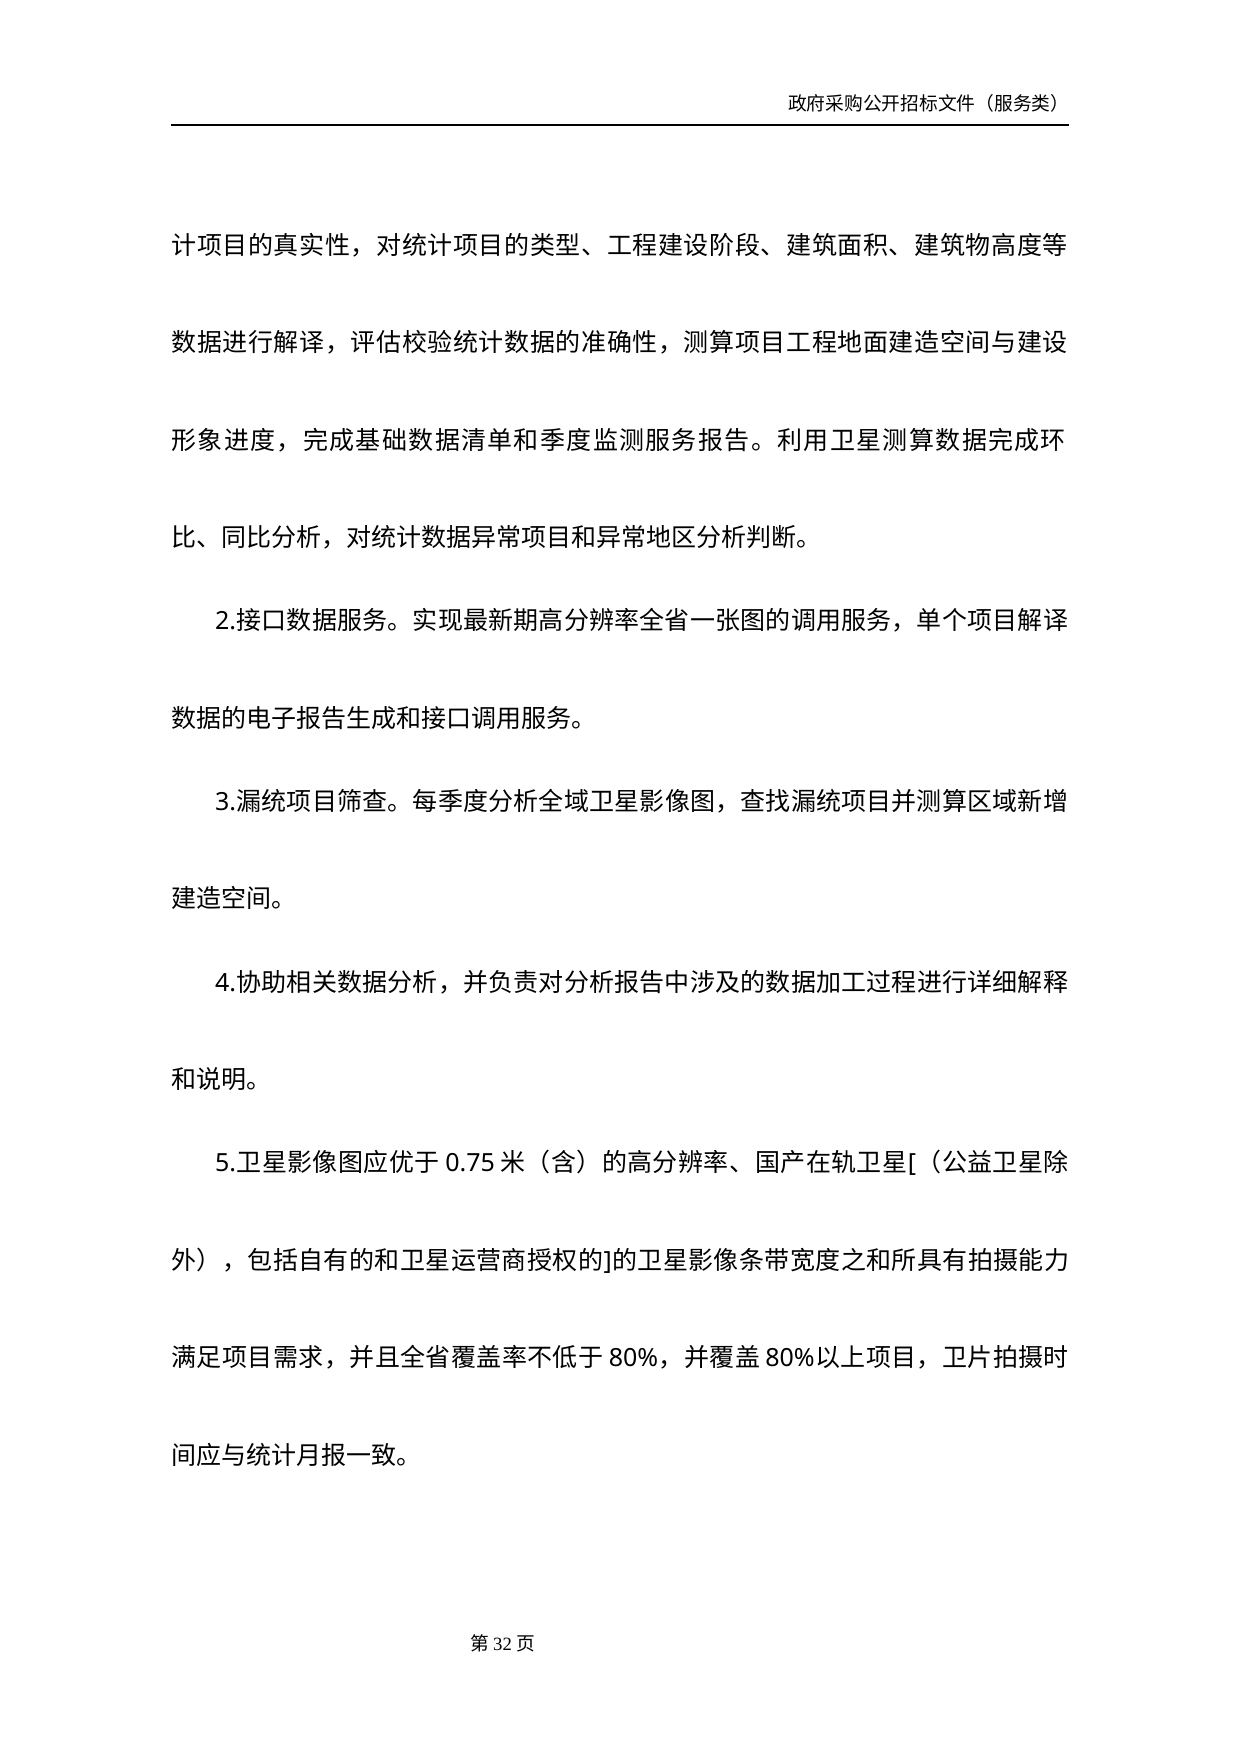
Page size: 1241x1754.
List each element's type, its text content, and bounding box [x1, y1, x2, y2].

text 5.卫星影像图应优于0.75米（含）的高分辨率、国产在轨卫星[（公益卫星除外），包括自有的和卫星运营商授权的]的卫星影像条带宽度之和所具有拍摄能力满足项目需求，并且全省覆盖率不低于80%，并覆盖80%以上项目，卫片拍摄时间应与统计月报一致。 [171, 1128, 1069, 1486]
text 4.协助相关数据分析，并负责对分析报告中涉及的数据加工过程进行详细解释和说明。 [171, 948, 1069, 1110]
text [171, 211, 1069, 568]
text 3.漏统项目筛查。每季度分析全域卫星影像图，查找漏统项目并测算区域新增建造空间。 [171, 767, 1069, 929]
text 2.接口数据服务。实现最新期高分辨率全省一张图的调用服务，单个项目解译数据的电子报告生成和接口调用服务。 [171, 586, 1069, 749]
